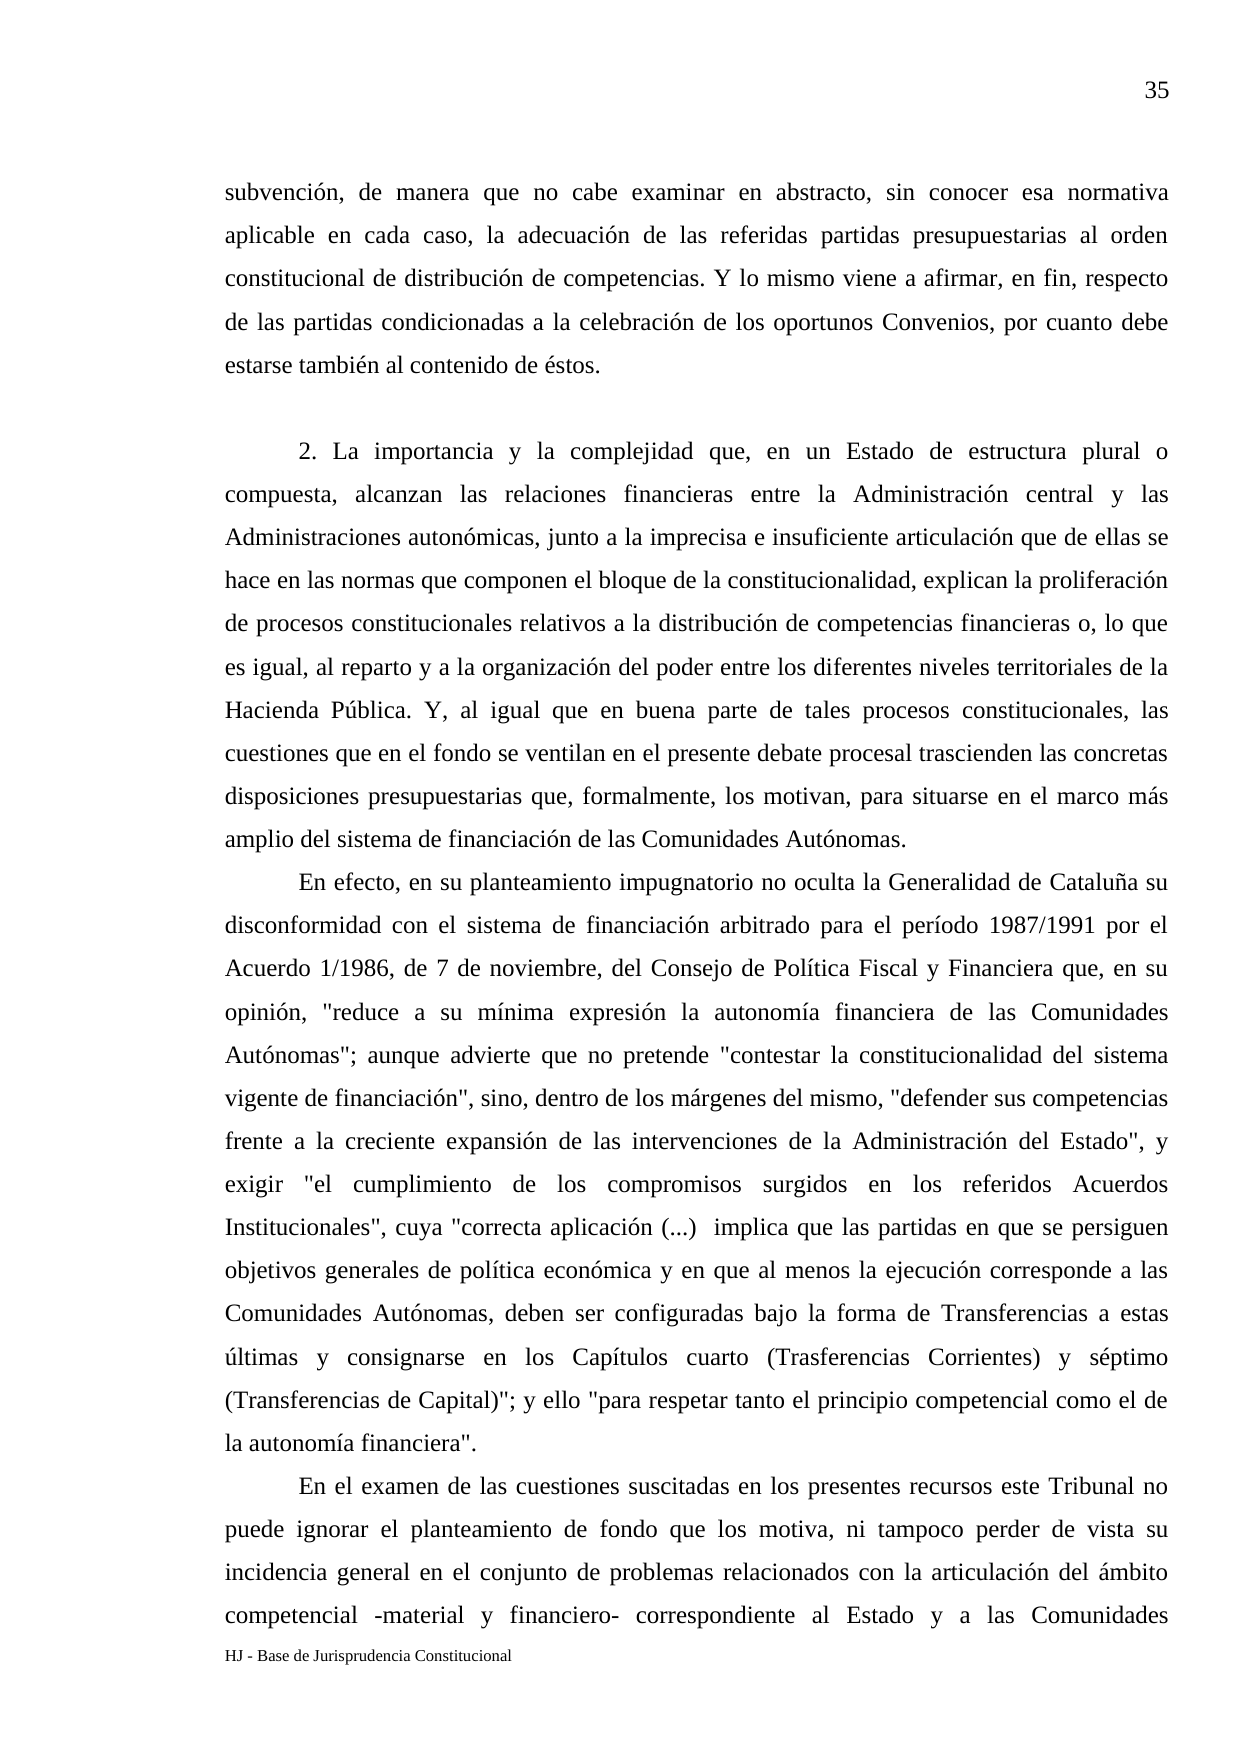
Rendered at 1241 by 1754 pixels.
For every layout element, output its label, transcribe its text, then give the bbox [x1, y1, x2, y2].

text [224, 1471, 1169, 1629]
text En efecto, en su planteamiento impugnatorio no oculta la Generalidad de Cataluña su disconformidad con el sistema de financiación arbitrado para el período 1987/1991 por el Acuerdo 1/1986, de 7 de noviembre, del Consejo de Política Fiscal y Financiera que, en su opinión, "reduce a su mínima expresión la autonomía financiera de las Comunidades Autónomas"; aunque advierte que no pretende "contestar la constitucionalidad del sistema vigente de financiación", sino, dentro de los márgenes del mismo, "defender sus competencias frente a la creciente expansión de las intervenciones de la Administración del Estado", y exigir "el cumplimiento de los compromisos surgidos en los referidos Acuerdos Institucionales", cuya "correcta aplicación (...) implica que las partidas en que se persiguen objetivos generales de política económica y en que al menos la ejecución corresponde a las Comunidades Autónomas, deben ser configuradas bajo la forma de Transferencias a estas últimas y consignarse en los Capítulos cuarto (Trasferencias Corrientes) y séptimo (Transferencias de Capital)"; y ello "para respetar tanto el principio competencial como el de la autonomía financiera". [224, 867, 1169, 1457]
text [224, 177, 1169, 378]
text 2. La importancia y la complejidad que, en un Estado de estructura plural o compuesta, alcanzan las relaciones financieras entre la Administración central y las Administraciones autonómicas, junto a la imprecisa e insuficiente articulación que de ellas se hace en las normas que componen el bloque de la constitucionalidad, explican la proliferación de procesos constitucionales relativos a la distribución de competencias financieras o, lo que es igual, al reparto y a la organización del poder entre los diferentes niveles territoriales de la Hacienda Pública. Y, al igual que en buena parte de tales procesos constitucionales, las cuestiones que en el fondo se ventilan en el presente debate procesal trascienden las concretas disposiciones presupuestarias que, formalmente, los motivan, para situarse en el marco más amplio del sistema de financiación de las Comunidades Autónomas. [224, 436, 1169, 853]
